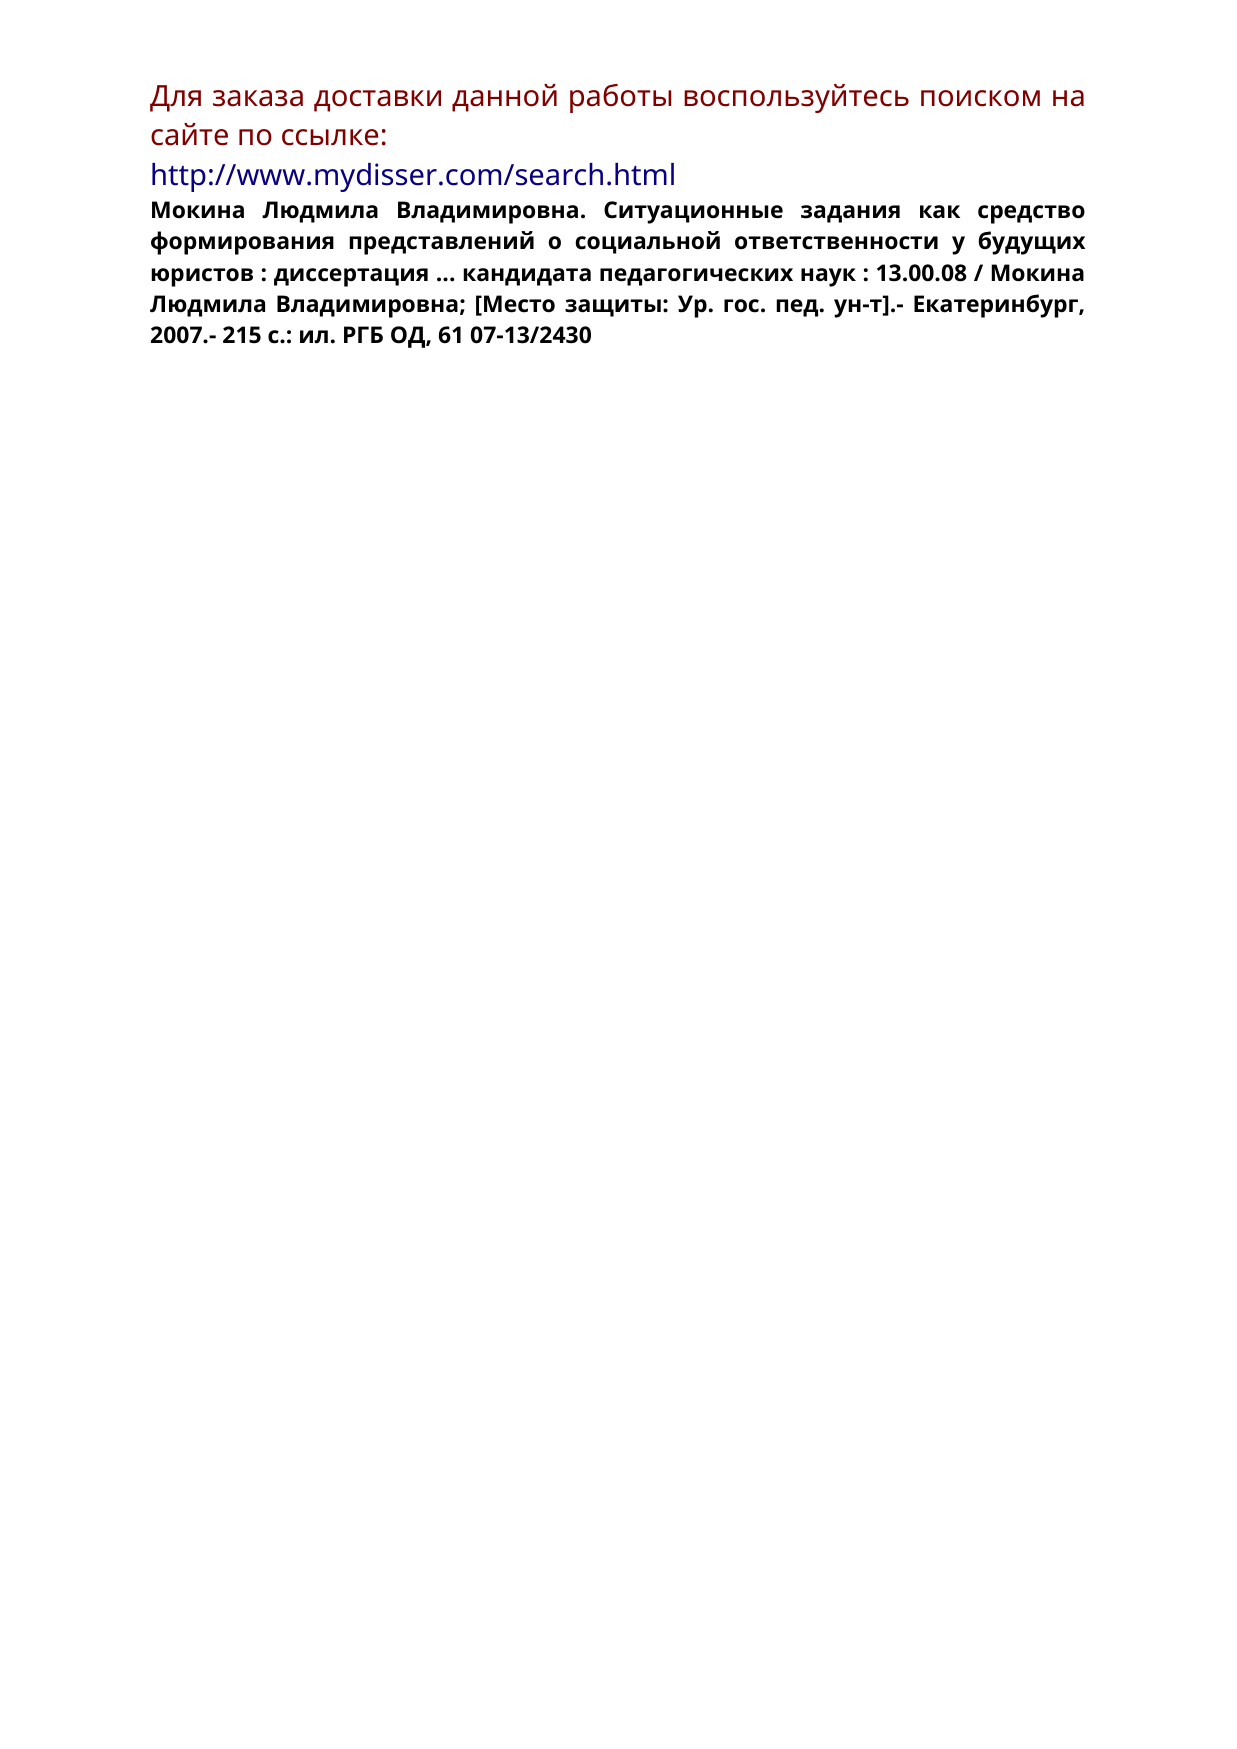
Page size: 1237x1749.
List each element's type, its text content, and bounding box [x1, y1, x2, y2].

text Мокина Людмила Владимировна. Ситуационные задания как средство формирования представлений о социальной ответственности у будущих юристов : диссертация ... кандидата педагогических наук : 13.00.08 / Мокина Людмила Владимировна; [Место защиты: Ур. гос. пед. ун-т].- Екатеринбург, 2007.- 215 с.: ил. РГБ ОД, 61 07-13/2430 [150, 194, 1086, 350]
